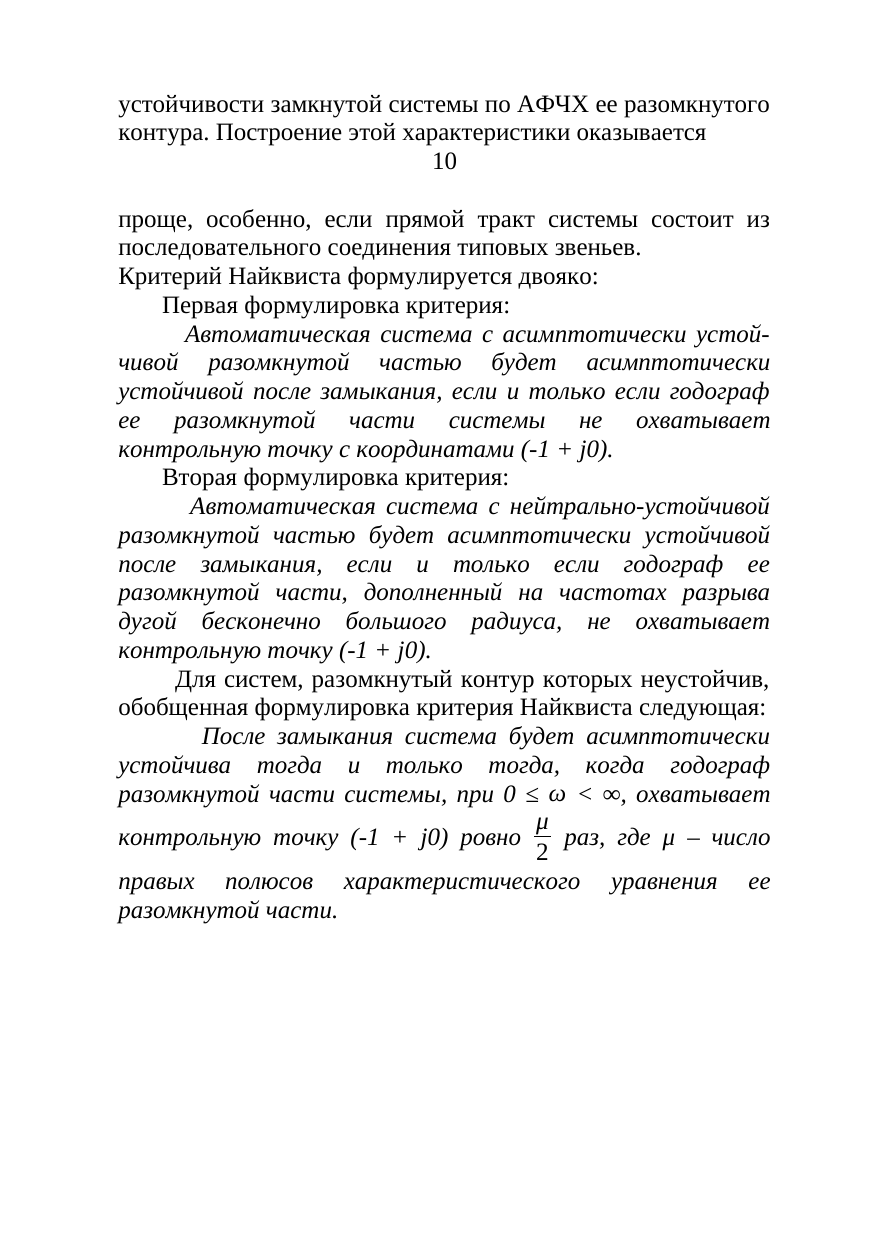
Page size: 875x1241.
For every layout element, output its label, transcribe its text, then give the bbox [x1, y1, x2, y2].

list Вторая формулировка критерия: [118, 462, 771, 491]
list После замыкания система будет асимптотически устойчива тогда и только тогда, когда годограф разомкнутой части системы, при 0 ≤ < ∞, охватывает контрольную точку (-1 + j0) ровно раз, где μ – число правых полюсов характеристического уравнения ее разомкнутой части. [118, 721, 771, 924]
list Для систем, разомкнутый контур которых неустойчив, обобщенная формулировка критерия Найквиста следующая: [118, 664, 771, 721]
list Автоматическая система с нейтрально-устойчивой разомкнутой частью будет асимптотически устойчивой после замыкания, если и только если годограф ее разомкнутой части, дополненный на частотах разрыва дугой бесконечно большого радиуса, не охватывает контрольную точку (-1 + j0). [118, 491, 771, 664]
list Первая формулировка критерия: [118, 290, 771, 319]
list проще, особенно, если прямой тракт системы состоит из последовательного соединения типовых звеньев. [118, 204, 771, 261]
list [118, 89, 771, 146]
list 10 [118, 146, 771, 175]
list Критерий Найквиста формулируется двояко: [118, 261, 771, 290]
list Автоматическая система с асимптотически устой-чивой разомкнутой частью будет асимптотически устойчивой после замыкания, если и только если годограф ее разомкнутой части системы не охватывает контрольную точку с координатами (-1 + j0). [118, 319, 771, 462]
